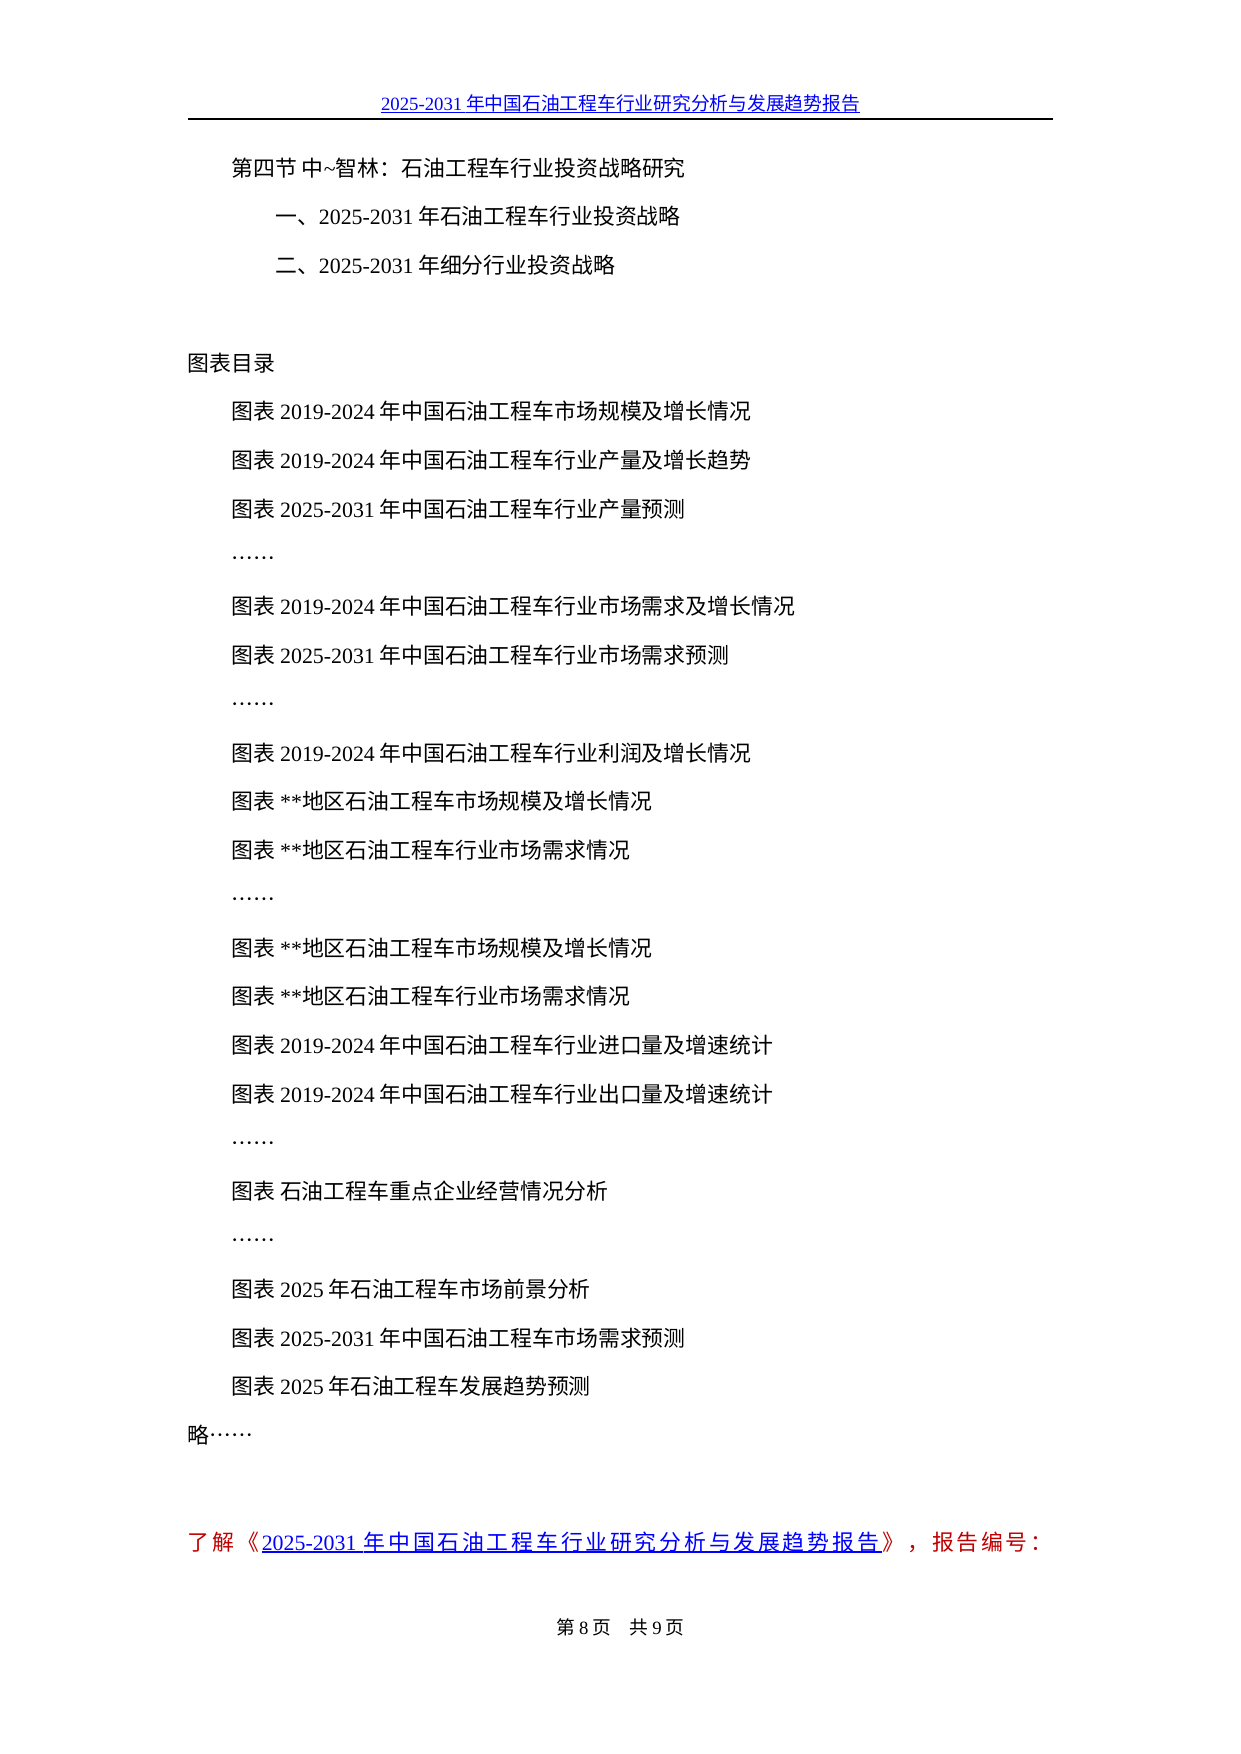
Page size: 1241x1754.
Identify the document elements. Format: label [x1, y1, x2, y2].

text [187, 150, 1053, 1450]
text [187, 1524, 1053, 1557]
